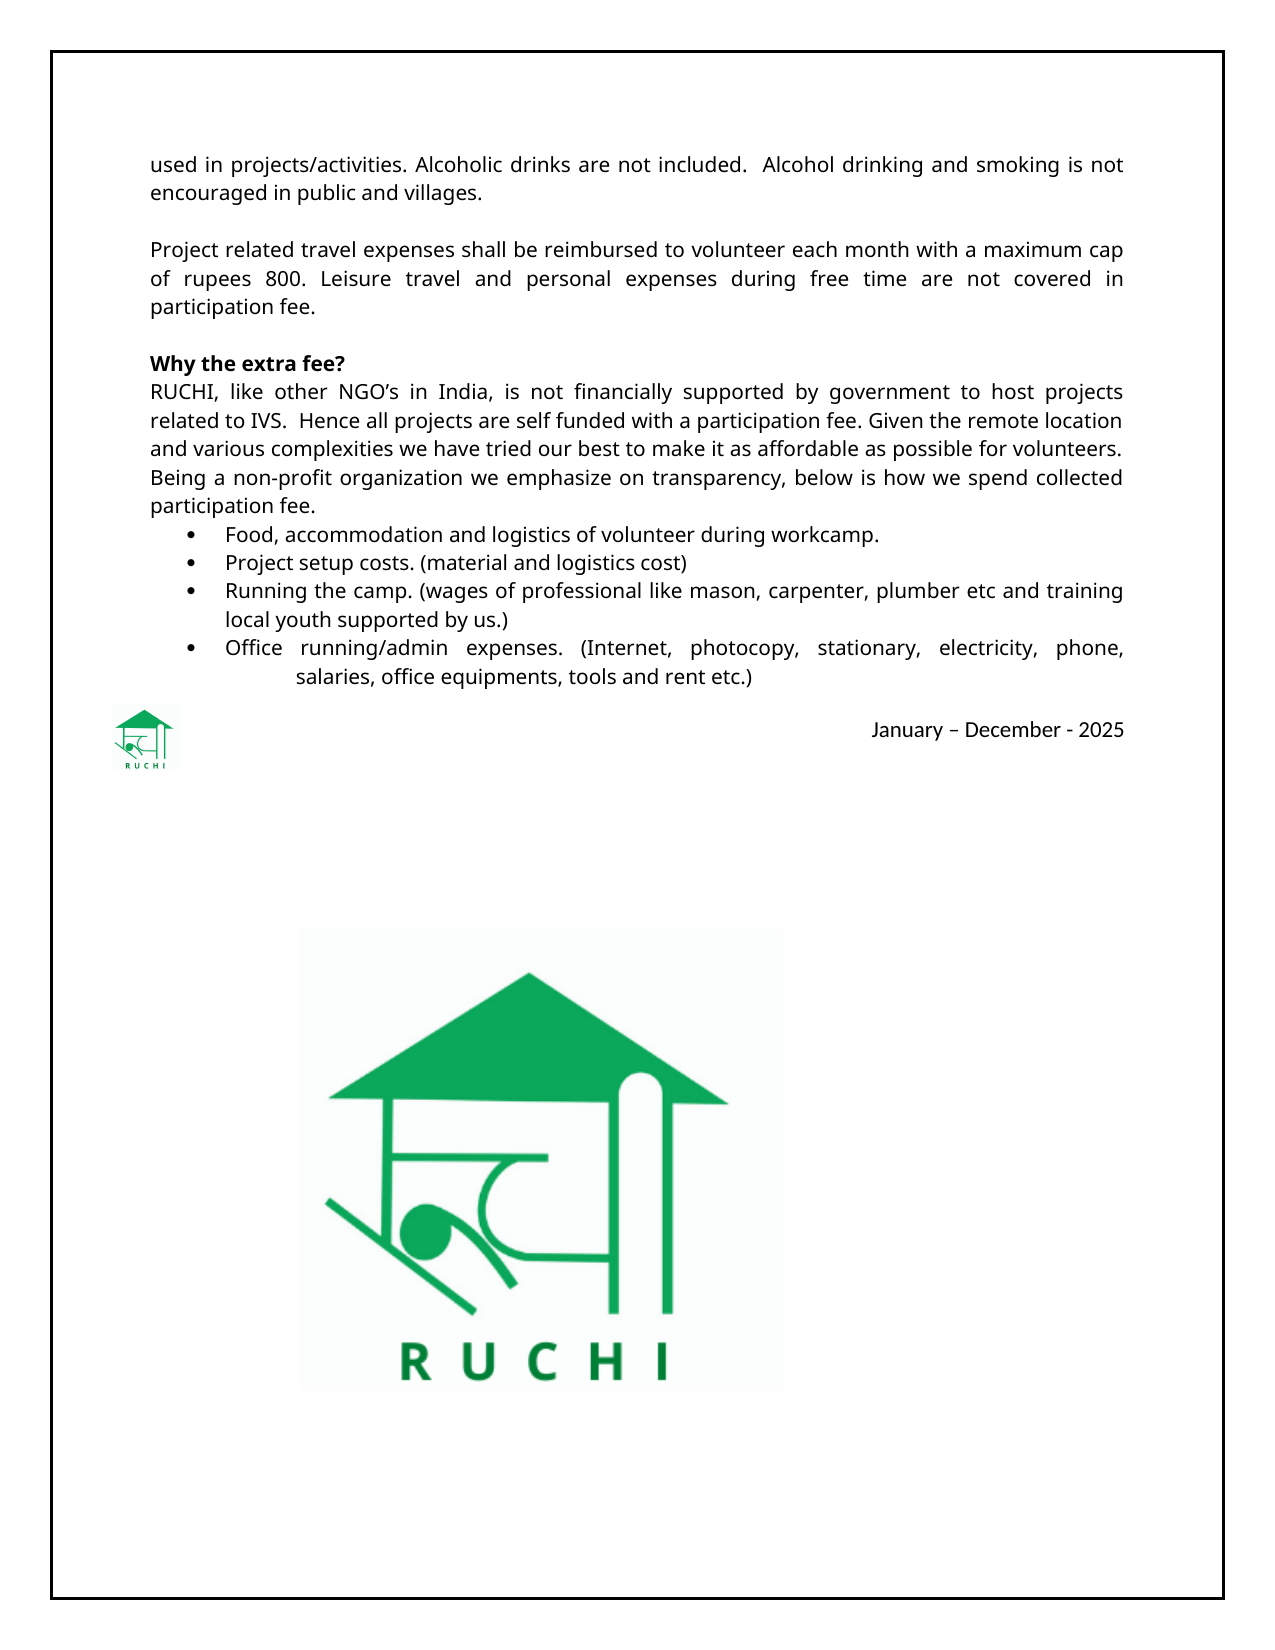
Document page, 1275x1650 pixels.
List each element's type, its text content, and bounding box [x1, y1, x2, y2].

picture [89, 680, 932, 1551]
text RUCHI, like other NGO’s in India, is not financially supported by government to host projects related to IVS. Hence all projects are self funded with a participation fee. Given the remote location and various complexities we have tried our best to make it as affordable as possible for volunteers. Being a non-profit organization we emphasize on transparency, below is how we spend collected participation fee. [150, 377, 1125, 520]
list Project setup costs. (material and logistics cost) [187, 548, 1125, 577]
text Project related travel expenses shall be reimbursed to volunteer each month with a maximum cap of rupees 800. Leisure travel and personal expenses during free time are not covered in participation fee. [150, 235, 1125, 321]
text The participants are required to pay the fee to our bank account at least 15 days in advance. For a usual bank transfer it takes any time from 10-15 days to get the credit. The contribution covers all basic expenses, e.g. accommodation, gas, water, electricity, food, staff salaries and for materials used in projects/activities. Alcoholic drinks are not included. Alcohol drinking and smoking is not encouraged in public and villages. [150, 150, 1125, 207]
list Food, accommodation and logistics of volunteer during workcamp. [187, 520, 1125, 548]
text Why the extra fee? [150, 349, 1125, 377]
list Office running/admin expenses. (Internet, photocopy, stationary, electricity, phone, salaries, office equipments, tools and rent etc.) [187, 633, 1125, 690]
list Running the camp. (wages of professional like mason, carpenter, plumber etc and training local youth supported by us.) [187, 577, 1125, 633]
